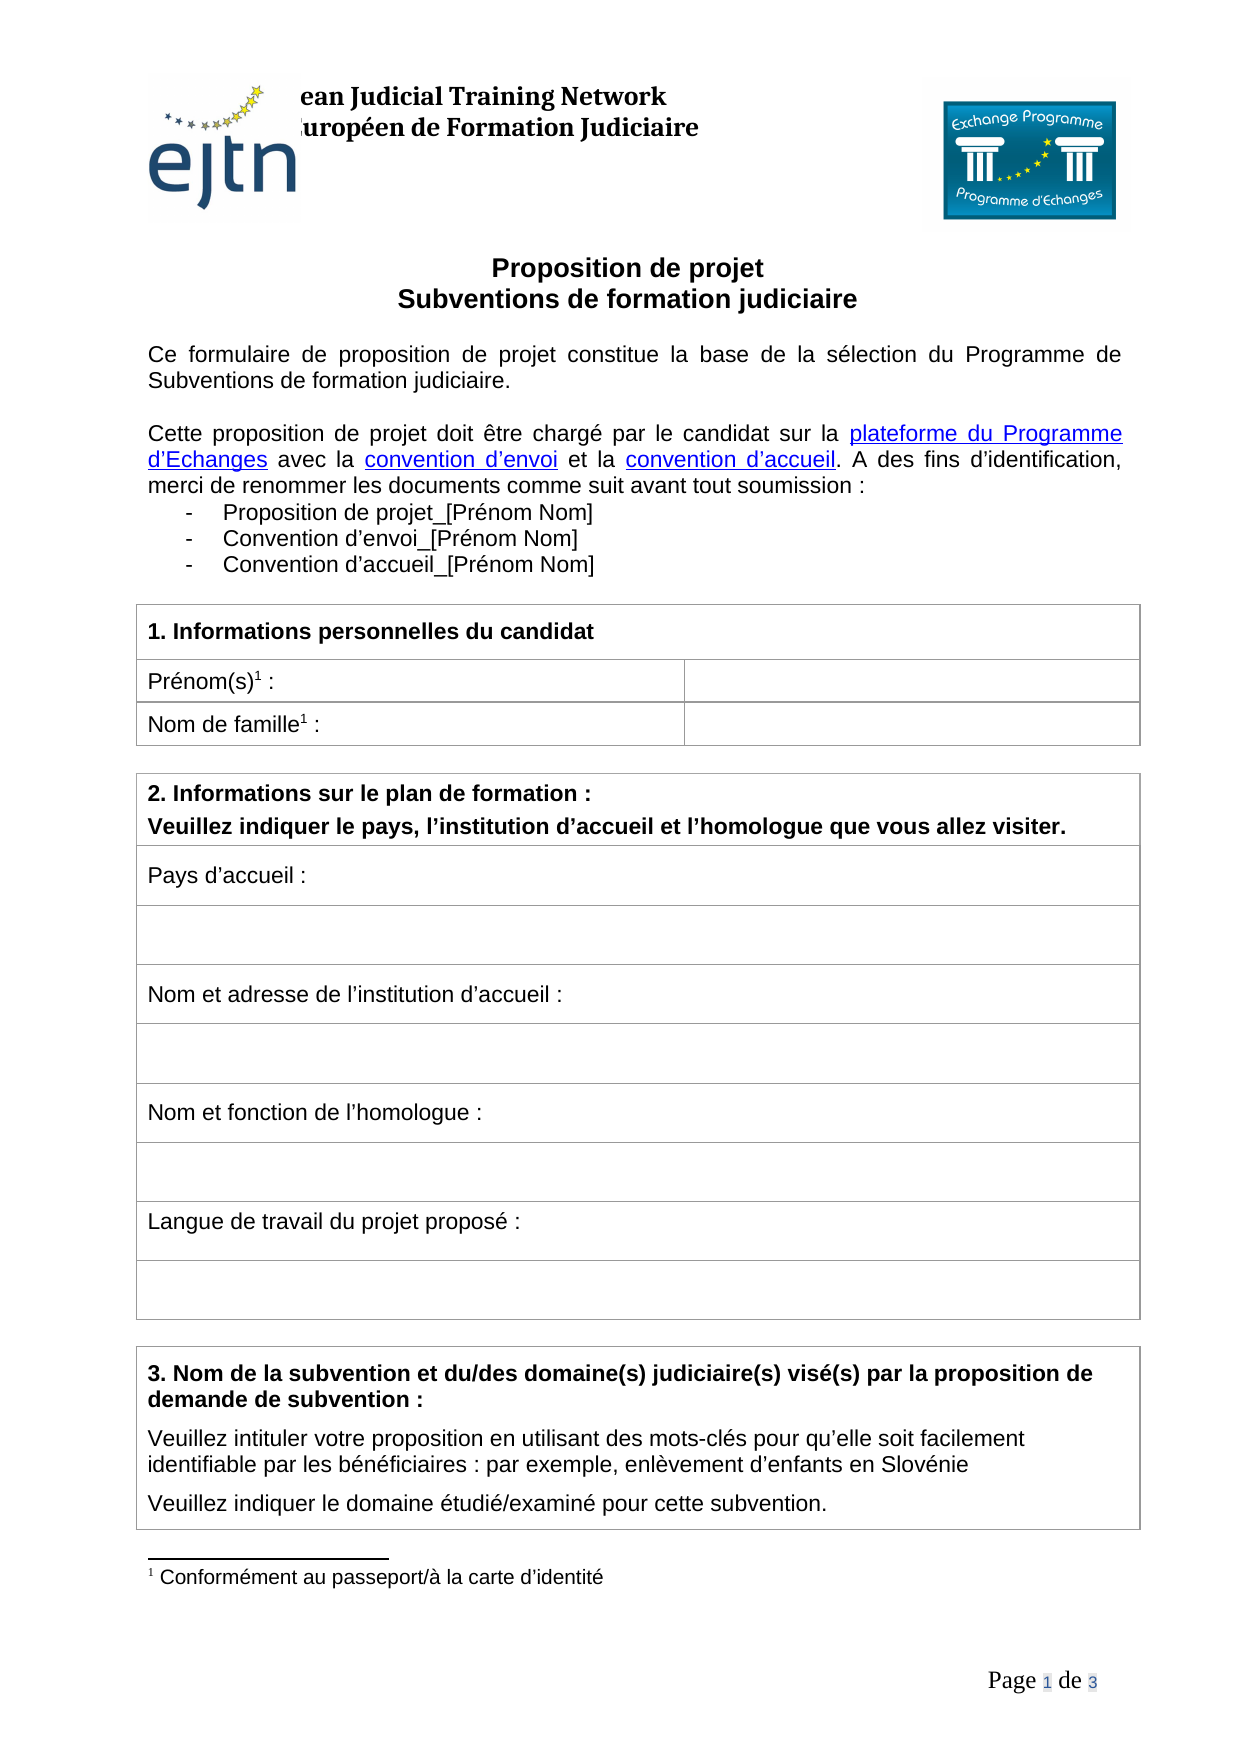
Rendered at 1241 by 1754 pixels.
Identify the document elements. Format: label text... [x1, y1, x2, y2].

table_cell Langue de travail du projet proposé : [137, 1202, 1139, 1260]
table_header 3. Nom de la subvention et du/des domaine(s) judiciaire(s) visé(s) par la proposition de demande de subvention : Veuillez intituler votre proposition en utilisant des mots-clés pour qu’elle soit facilement identifiable par les bénéficiaires : par exemple, enlèvement d’enfants en Slovénie Veuillez indiquer le domaine étudié/examiné pour cette subvention. [137, 1347, 1139, 1529]
table_cell Nom et adresse de l’institution d’accueil : [137, 965, 1139, 1023]
text Proposition de projet [148, 252, 1107, 283]
table_cell [137, 906, 1139, 964]
table_cell [137, 1143, 1139, 1201]
subtitle Convention d’accueil_[Prénom Nom] [185, 551, 1122, 578]
table_cell [137, 1024, 1139, 1082]
table_cell Prénom(s) : [137, 660, 684, 701]
table_cell [137, 1261, 1139, 1319]
table_cell [685, 660, 1139, 701]
table_cell Nom de famille1 : [137, 703, 684, 745]
table_cell [685, 703, 1139, 745]
table_cell Nom et fonction de l’homologue : [137, 1084, 1139, 1142]
picture [147, 73, 301, 223]
text Subventions de formation judiciaire [148, 283, 1107, 314]
subtitle Proposition de projet_[Prénom Nom] [185, 499, 1122, 525]
subtitle Convention d’envoi_[Prénom Nom] [185, 525, 1122, 551]
subtitle Cette proposition de projet doit être chargé par le candidat sur la plateforme du Programme d’Echanges avec la convention d’envoi et la convention d’accueil. A des fins d’identification, merci de renommer les documents comme suit avant tout soumission : [148, 420, 1122, 499]
table_header 1. Informations personnelles du candidat [137, 605, 1139, 659]
table_cell Pays d’accueil : [137, 846, 1139, 904]
subtitle Ce formulaire de proposition de projet constitue la base de la sélection du Programme de Subventions de formation judiciaire. [148, 341, 1122, 393]
picture [921, 77, 1131, 231]
table_header 2. Informations sur le plan de formation : Veuillez indiquer le pays, l’institution d’accueil et l’homologue que vous allez visiter. [137, 774, 1139, 845]
